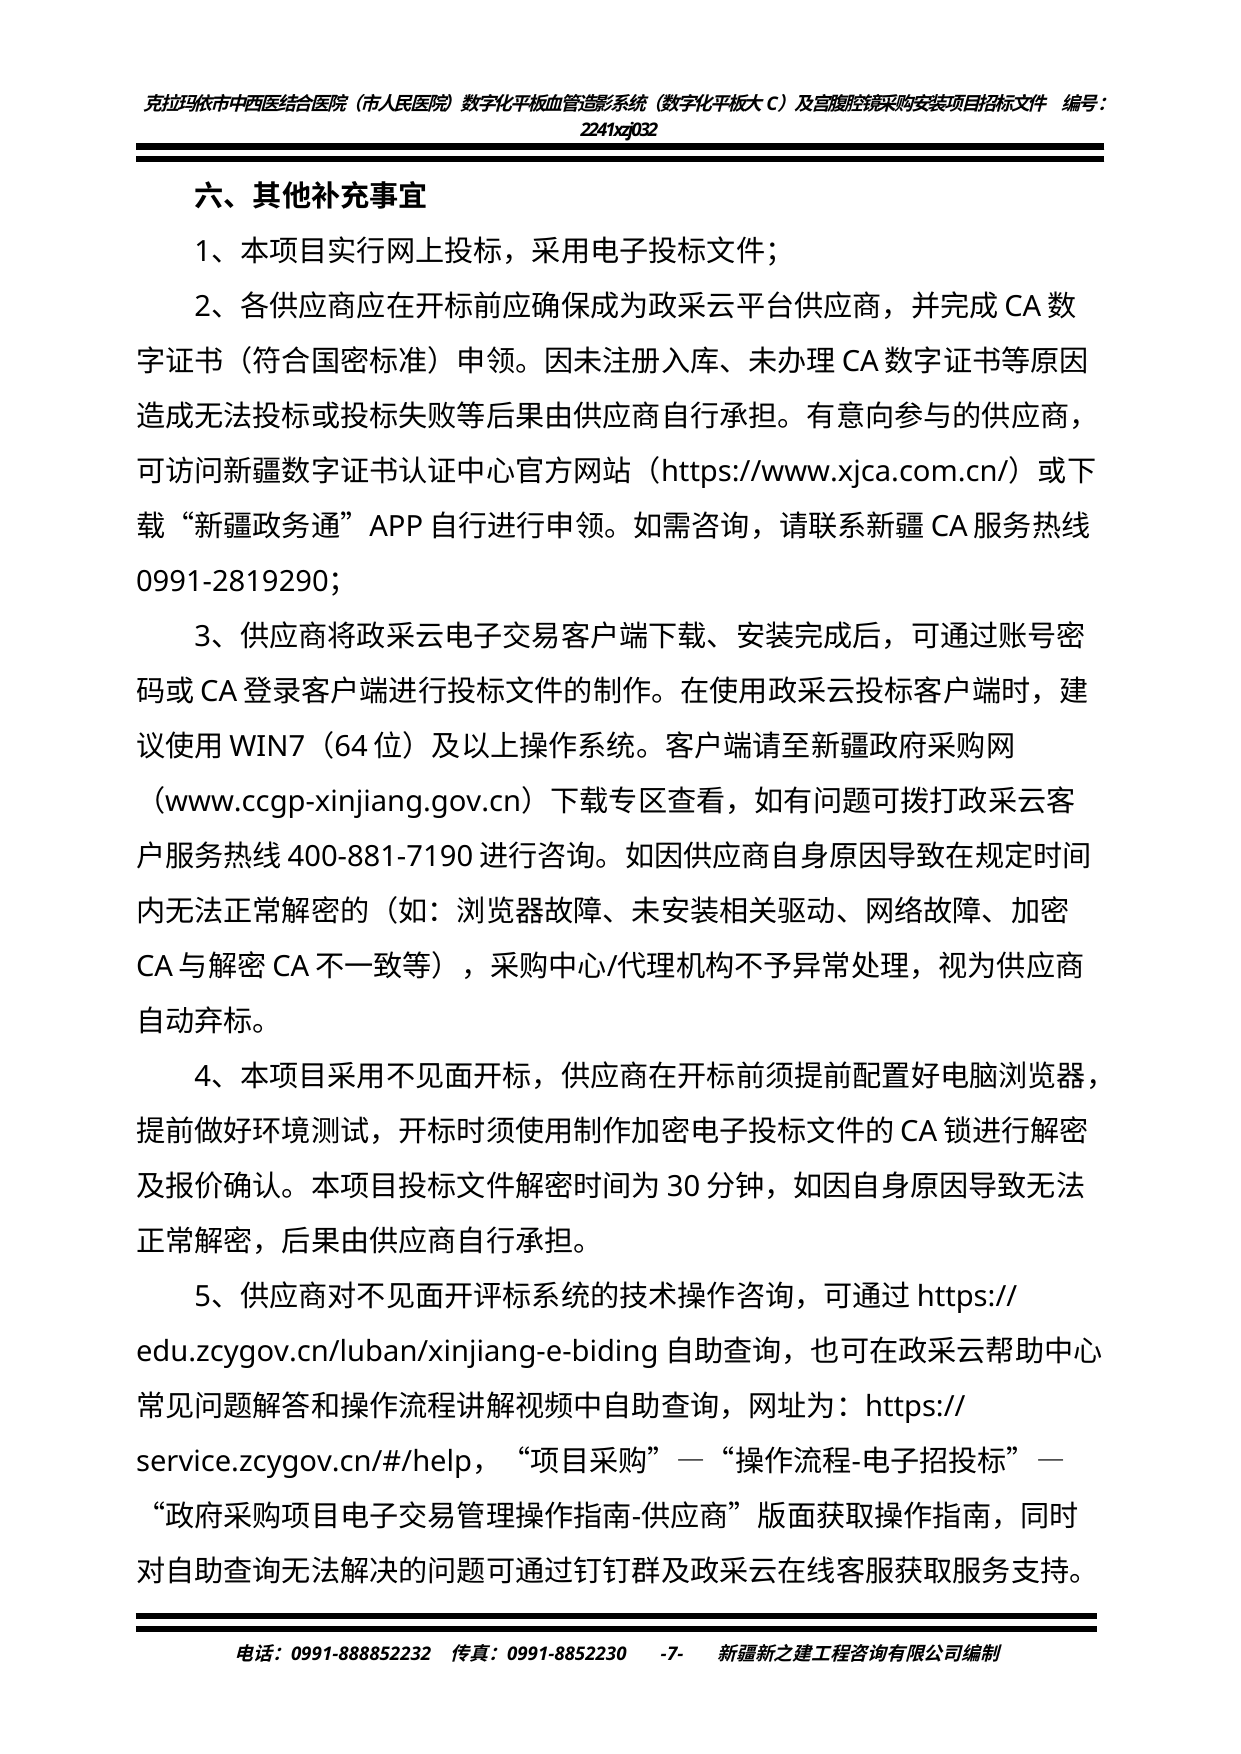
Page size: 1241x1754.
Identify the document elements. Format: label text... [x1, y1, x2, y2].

text 5、供应商对不见面开评标系统的技术操作咨询，可通过https://edu.zcygov.cn/luban/xinjiang-e-biding自助查询，也可在政采云帮助中心常见问题解答和操作流程讲解视频中自助查询，网址为：https://service.zcygov.cn/#/help，“项目采购”—“操作流程-电子招投标”—“政府采购项目电子交易管理操作指南-供应商”版面获取操作指南，同时对自助查询无法解决的问题可通过钉钉群及政采云在线客服获取服务支持。 [136, 1272, 1104, 1589]
text 3、供应商将政采云电子交易客户端下载、安装完成后，可通过账号密码或CA登录客户端进行投标文件的制作。在使用政采云投标客户端时，建议使用WIN7（64位）及以上操作系统。客户端请至新疆政府采购网（www.ccgp-xinjiang.gov.cn）下载专区查看，如有问题可拨打政采云客户服务热线400-881-7190进行咨询。如因供应商自身原因导致在规定时间内无法正常解密的（如：浏览器故障、未安装相关驱动、网络故障、加密CA与解密CA不一致等），采购中心/代理机构不予异常处理，视为供应商自动弃标。 [136, 613, 1104, 1040]
text 2、各供应商应在开标前应确保成为政采云平台供应商，并完成CA数字证书（符合国密标准）申领。因未注册入库、未办理CA数字证书等原因造成无法投标或投标失败等后果由供应商自行承担。有意向参与的供应商，可访问新疆数字证书认证中心官方网站（https://www.xjca.com.cn/）或下载“新疆政务通”APP自行进行申领。如需咨询，请联系新疆CA服务热线0991-2819290； [136, 283, 1104, 600]
text 1、本项目实行网上投标，采用电子投标文件； [136, 227, 1104, 270]
text 4、本项目采用不见面开标，供应商在开标前须提前配置好电脑浏览器，提前做好环境测试，开标时须使用制作加密电子投标文件的CA锁进行解密及报价确认。本项目投标文件解密时间为30分钟，如因自身原因导致无法正常解密，后果由供应商自行承担。 [136, 1052, 1104, 1260]
text 六、其他补充事宜 [136, 173, 1104, 215]
